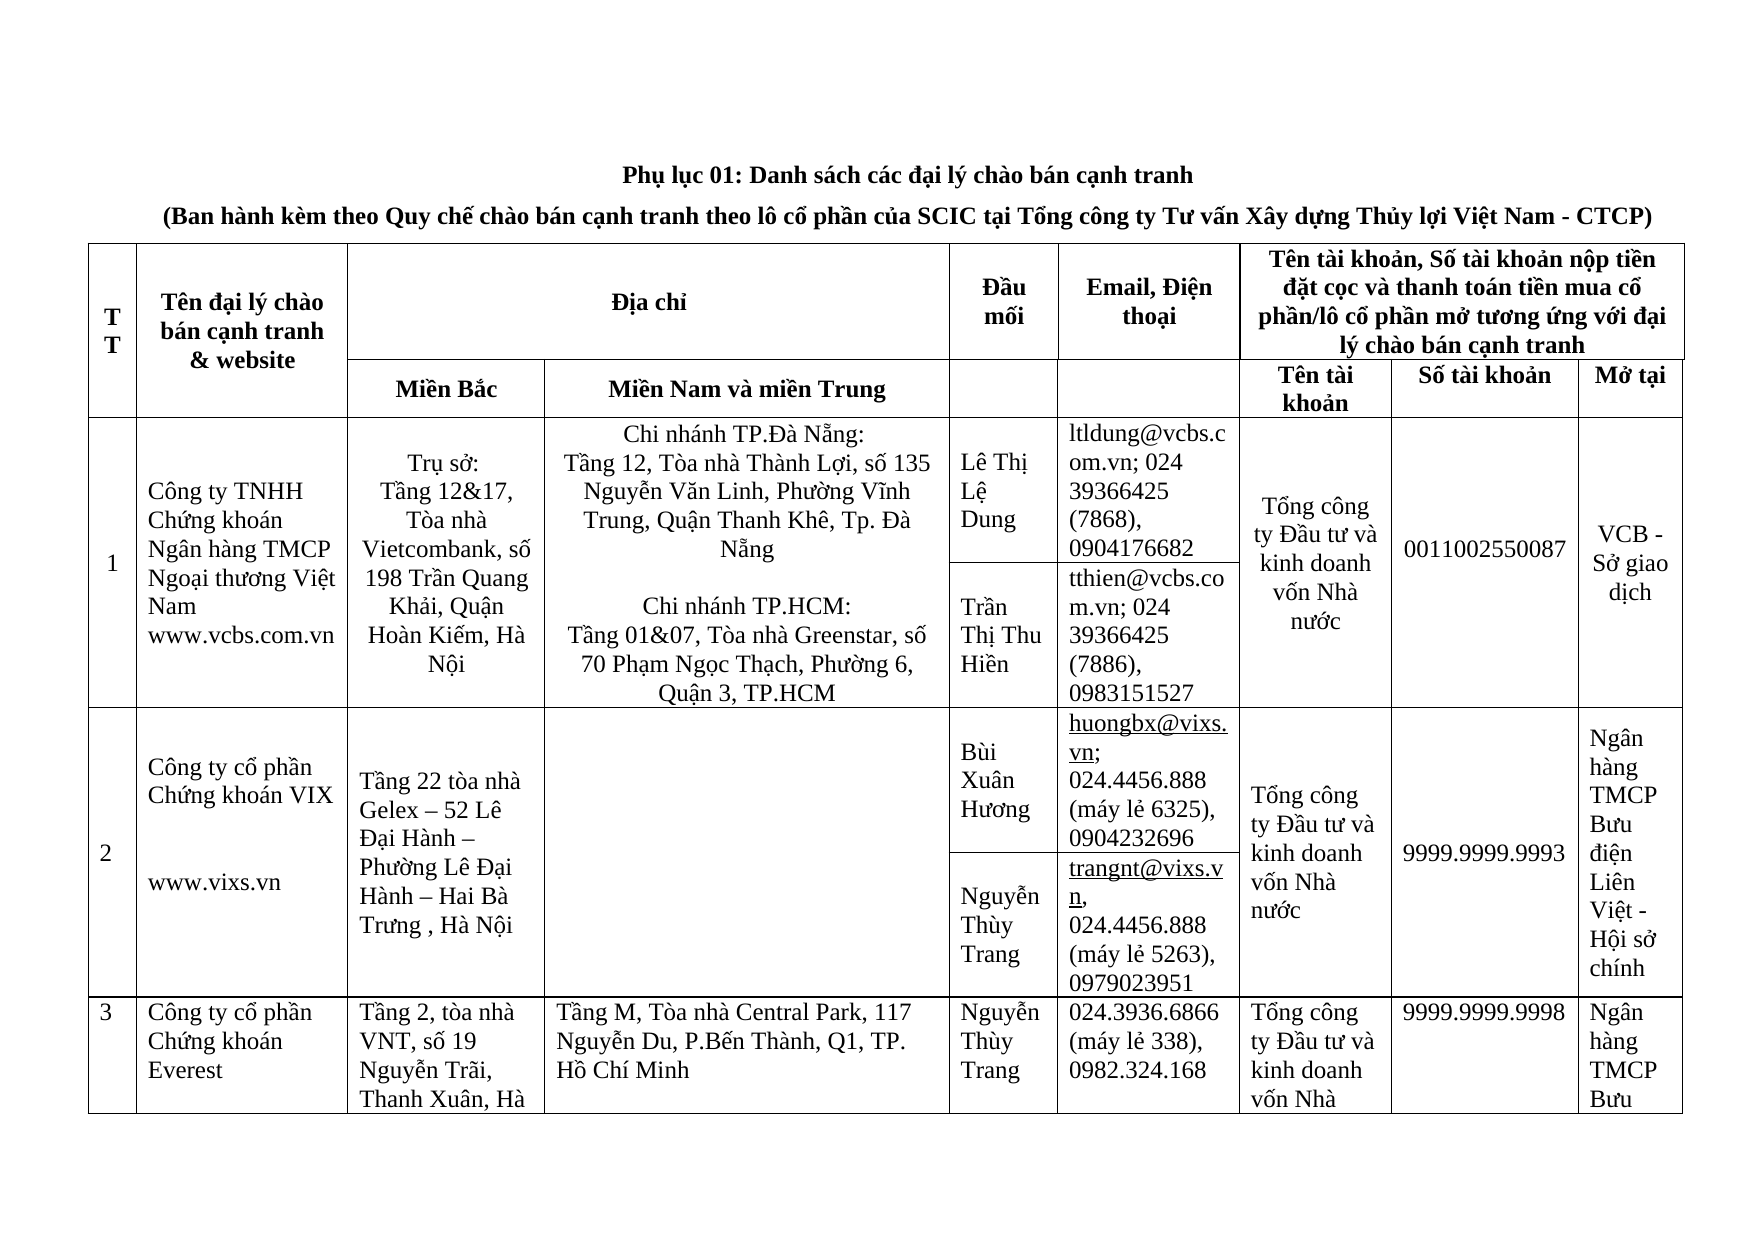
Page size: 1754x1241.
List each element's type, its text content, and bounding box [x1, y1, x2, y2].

table_cell huongbx@vixs.vn; 024.4456.888 (máy lẻ 6325), 0904232696 [1058, 708, 1239, 852]
table_cell Trụ sở: Tầng 12&17, Tòa nhà Vietcombank, số 198 Trần Quang Khải, Quận Hoàn Kiếm, Hà Nội [348, 418, 544, 707]
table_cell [1579, 998, 1682, 1112]
table_cell Miền Nam và miền Trung [545, 360, 949, 417]
table_header TT [89, 244, 136, 417]
table_cell [545, 708, 949, 996]
table_cell Chi nhánh TP.Đà Nẵng: Tầng 12, Tòa nhà Thành Lợi, số 135 Nguyễn Văn Linh, Phường Vĩnh Trung, Quận Thanh Khê, Tp. Đà Nẵng Chi nhánh TP.HCM: Tầng 01&07, Tòa nhà Greenstar, số 70 Phạm Ngọc Thạch, Phường 6, Quận 3, TP.HCM [545, 418, 949, 707]
table_cell Lê Thị Lệ Dung [950, 418, 1057, 562]
table_cell VCB - Sở giao dịch [1579, 418, 1682, 707]
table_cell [1058, 998, 1239, 1112]
table_header Địa chỉ [348, 244, 949, 359]
table_cell Trần Thị Thu Hiền [950, 563, 1057, 707]
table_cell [137, 998, 347, 1112]
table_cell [1240, 998, 1391, 1112]
table_cell Miền Bắc [348, 360, 544, 417]
table_cell 9999.9999.9998 [1392, 998, 1578, 1112]
table_cell 1 [89, 418, 136, 707]
table_cell Tổng công ty Đầu tư và kinh doanh vốn Nhà nước [1240, 418, 1391, 707]
table_cell 0011002550087 [1392, 418, 1578, 707]
table_cell Ngân hàng TMCP Bưu điện Liên Việt - Hội sở chính [1579, 708, 1682, 996]
table_cell Tên tài khoản [1240, 360, 1391, 417]
table_cell tthien@vcbs.com.vn; 024 39366425 (7886), 0983151527 [1058, 563, 1239, 707]
table_cell 9999.9999.9993 [1392, 708, 1578, 996]
table_cell Nguyễn Thùy Trang [950, 998, 1057, 1112]
table_cell trangnt@vixs.vn, 024.4456.888 (máy lẻ 5263), 0979023951 [1058, 853, 1239, 996]
text (Ban hành kèm theo Quy chế chào bán cạnh tranh theo lô cổ phần của SCIC tại Tổng công ty Tư vấn Xây dựng Thủy lợi Việt Nam - CTCP) [118, 201, 1698, 230]
table_cell Tầng 22 tòa nhà Gelex – 52 Lê Đại Hành – Phường Lê Đại Hành – Hai Bà Trưng , Hà Nội [348, 708, 544, 996]
table_cell Số tài khoản [1392, 360, 1578, 417]
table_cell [545, 998, 949, 1112]
table_header Tên tài khoản, Số tài khoản nộp tiền đặt cọc và thanh toán tiền mua cổ phần/lô cổ phần mở tương ứng với đại lý chào bán cạnh tranh [1241, 244, 1684, 359]
text Phụ lục 01: Danh sách các đại lý chào bán cạnh tranh [118, 160, 1698, 189]
table_cell [1058, 360, 1239, 417]
table_cell Nguyễn Thùy Trang [950, 853, 1057, 996]
table_cell 3 [89, 998, 136, 1112]
table_cell 2 [89, 708, 136, 996]
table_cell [348, 998, 544, 1112]
table_cell [950, 360, 1057, 417]
table_cell ltldung@vcbs.com.vn; 024 39366425 (7868), 0904176682 [1058, 418, 1239, 562]
table_cell Mở tại [1579, 360, 1682, 417]
table_cell Bùi Xuân Hương [950, 708, 1057, 852]
table_header Đầu mối [950, 244, 1058, 359]
table_cell Công ty cổ phần Chứng khoán VIX www.vixs.vn [137, 708, 347, 996]
table_header Email, Điện thoại [1059, 244, 1239, 359]
table_cell Tổng công ty Đầu tư và kinh doanh vốn Nhà nước [1240, 708, 1391, 996]
table_header Tên đại lý chào bán cạnh tranh & website [137, 244, 347, 417]
table_cell Công ty TNHH Chứng khoán Ngân hàng TMCP Ngoại thương Việt Nam www.vcbs.com.vn [137, 418, 347, 707]
